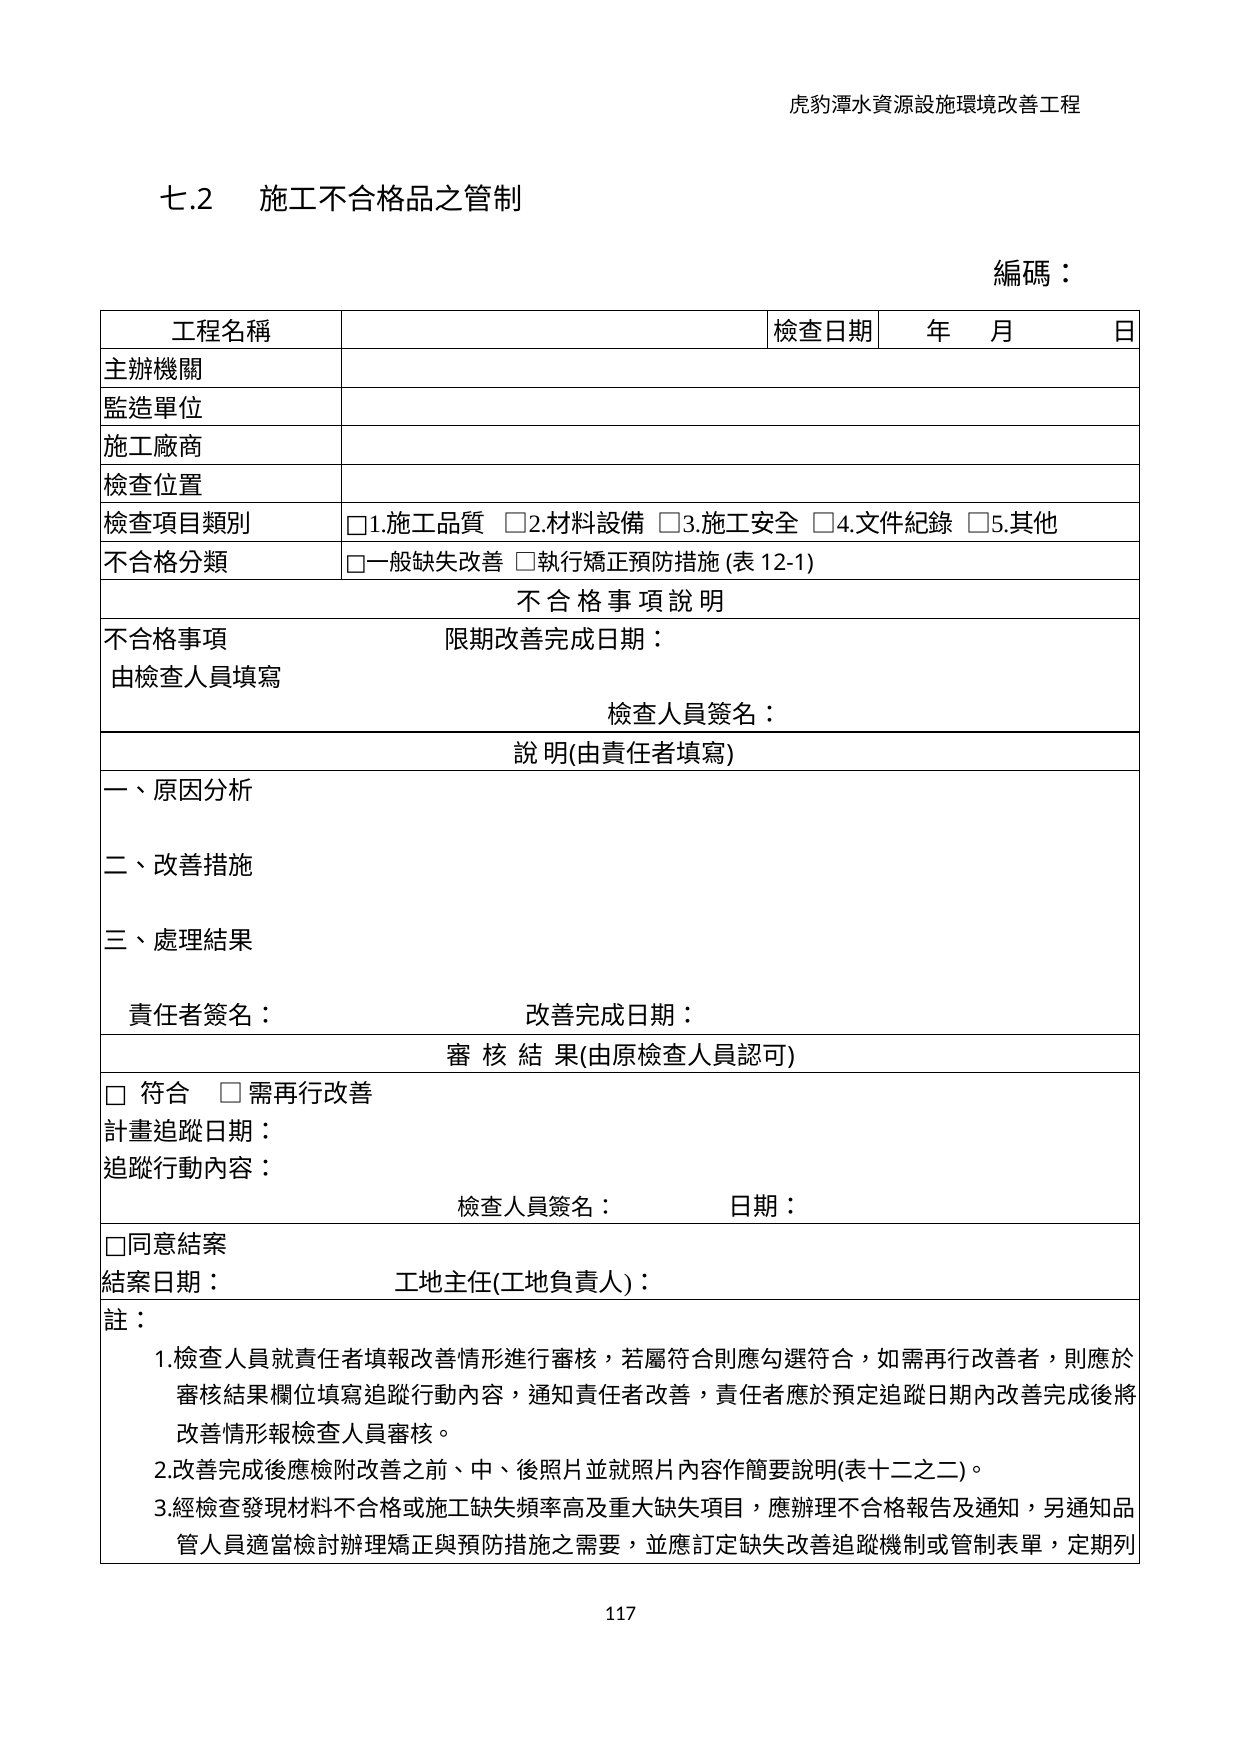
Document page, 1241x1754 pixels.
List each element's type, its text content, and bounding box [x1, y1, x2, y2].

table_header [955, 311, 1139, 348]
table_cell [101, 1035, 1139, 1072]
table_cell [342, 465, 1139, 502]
list 施工不合格品之管制 [159, 159, 1081, 234]
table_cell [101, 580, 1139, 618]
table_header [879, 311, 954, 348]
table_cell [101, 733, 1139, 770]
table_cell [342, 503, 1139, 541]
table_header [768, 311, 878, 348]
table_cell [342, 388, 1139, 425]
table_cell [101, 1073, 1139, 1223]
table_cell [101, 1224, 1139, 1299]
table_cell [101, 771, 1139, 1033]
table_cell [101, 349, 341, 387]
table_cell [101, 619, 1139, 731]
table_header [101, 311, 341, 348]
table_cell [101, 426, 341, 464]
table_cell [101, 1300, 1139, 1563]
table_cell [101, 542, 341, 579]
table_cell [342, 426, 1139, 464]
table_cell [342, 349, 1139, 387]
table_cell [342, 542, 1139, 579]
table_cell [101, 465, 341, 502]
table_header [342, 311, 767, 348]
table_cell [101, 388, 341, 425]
list 編碼： [159, 234, 1081, 309]
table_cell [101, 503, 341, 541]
